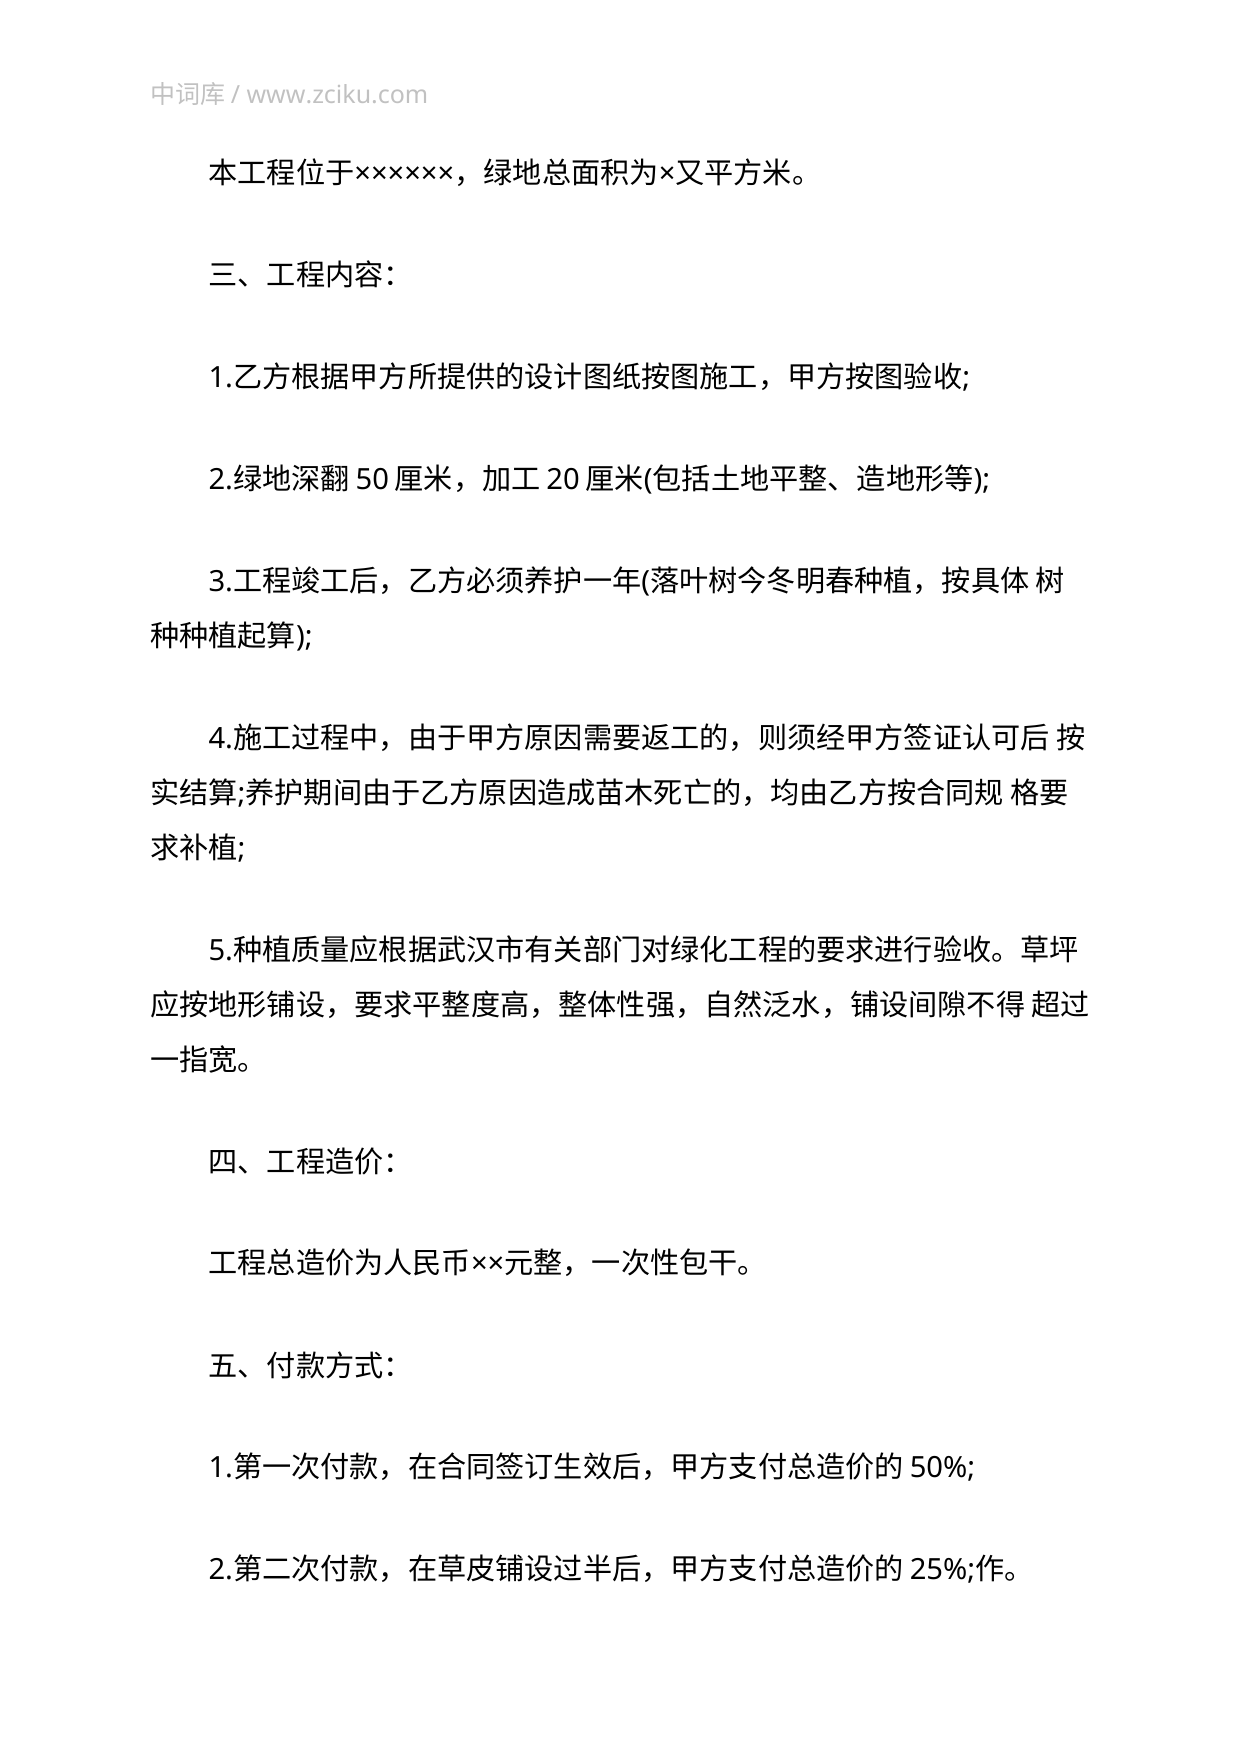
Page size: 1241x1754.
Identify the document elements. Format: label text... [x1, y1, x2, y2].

text 四、工程造价： [150, 1138, 1090, 1181]
text 工程总造价为人民币××元整，一次性包干。 [150, 1240, 1090, 1282]
text 五、付款方式： [150, 1342, 1090, 1384]
text 本工程位于××××××，绿地总面积为×又平方米。 [150, 150, 1090, 192]
text 三、工程内容： [150, 252, 1090, 294]
text 3.工程竣工后，乙方必须养护一年(落叶树今冬明春种植，按具体 树种种植起算); [150, 558, 1090, 655]
text 4.施工过程中，由于甲方原因需要返工的，则须经甲方签证认可后 按实结算;养护期间由于乙方原因造成苗木死亡的，均由乙方按合同规 格要求补植; [150, 715, 1090, 867]
text 2.第二次付款，在草皮铺设过半后，甲方支付总造价的25%;作。 [150, 1546, 1090, 1588]
text 1.乙方根据甲方所提供的设计图纸按图施工，甲方按图验收; [150, 354, 1090, 396]
text 5.种植质量应根据武汉市有关部门对绿化工程的要求进行验收。草坪应按地形铺设，要求平整度高，整体性强，自然泛水，铺设间隙不得 超过一指宽。 [150, 927, 1090, 1079]
text 1.第一次付款，在合同签订生效后，甲方支付总造价的50%; [150, 1444, 1090, 1486]
text 2.绿地深翻50厘米，加工20厘米(包括土地平整、造地形等); [150, 456, 1090, 498]
